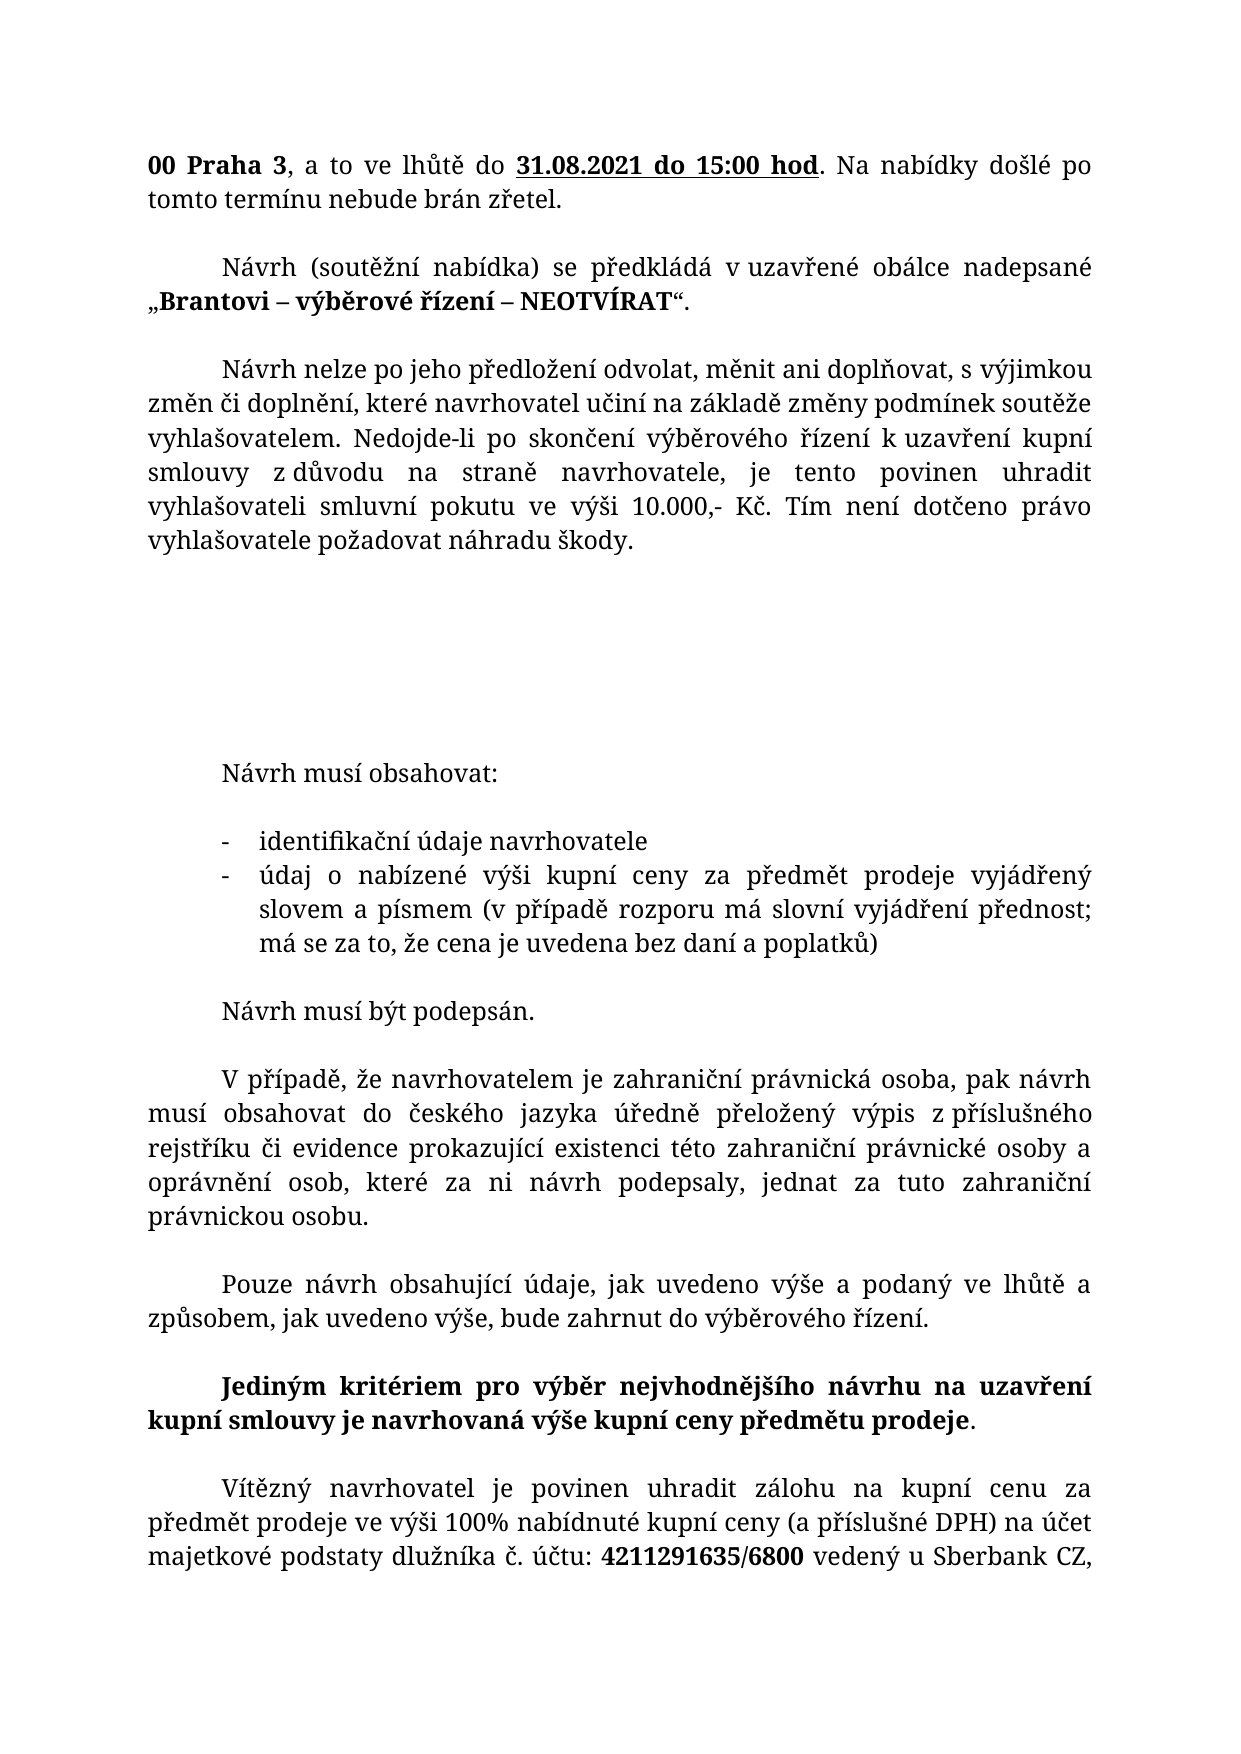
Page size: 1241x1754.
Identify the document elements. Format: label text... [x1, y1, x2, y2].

text Návrh musí obsahovat: [148, 756, 1092, 789]
text Jediným kritériem pro výběr nejvhodnějšího návrhu na uzavření kupní smlouvy je navrhovaná výše kupní ceny předmětu prodeje. [148, 1369, 1092, 1437]
text Návrh (soutěžní nabídka) se předkládá v uzavřené obálce nadepsané „Brantovi – výběrové řízení – NEOTVÍRAT“. [148, 250, 1092, 318]
text Návrh nelze po jeho předložení odvolat, měnit ani doplňovat, s výjimkou změn či doplnění, které navrhovatel učiní na základě změny podmínek soutěže vyhlašovatelem. Nedojde-li po skončení výběrového řízení k uzavření kupní smlouvy z důvodu na straně navrhovatele, je tento povinen uhradit vyhlašovateli smluvní pokutu ve výši 10.000,- Kč. Tím není dotčeno právo vyhlašovatele požadovat náhradu škody. [148, 352, 1092, 556]
text V případě, že navrhovatelem je zahraniční právnická osoba, pak návrh musí obsahovat do českého jazyka úředně přeložený výpis z příslušného rejstříku či evidence prokazující existenci této zahraniční právnické osoby a oprávnění osob, které za ni návrh podepsaly, jednat za tuto zahraniční právnickou osobu. [148, 1062, 1092, 1232]
text Pouze návrh obsahující údaje, jak uvedeno výše a podaný ve lhůtě a způsobem, jak uvedeno výše, bude zahrnut do výběrového řízení. [148, 1266, 1092, 1334]
text Návrh musí být podepsán. [221, 994, 1092, 1028]
list údaj o nabízené výši kupní ceny za předmět prodeje vyjádřený slovem a písmem (v případě rozporu má slovní vyjádření přednost; má se za to, že cena je uvedena bez daní a poplatků) [221, 858, 1092, 960]
list identifikační údaje navrhovatele [221, 824, 1092, 858]
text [148, 148, 1092, 216]
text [148, 1471, 1092, 1573]
